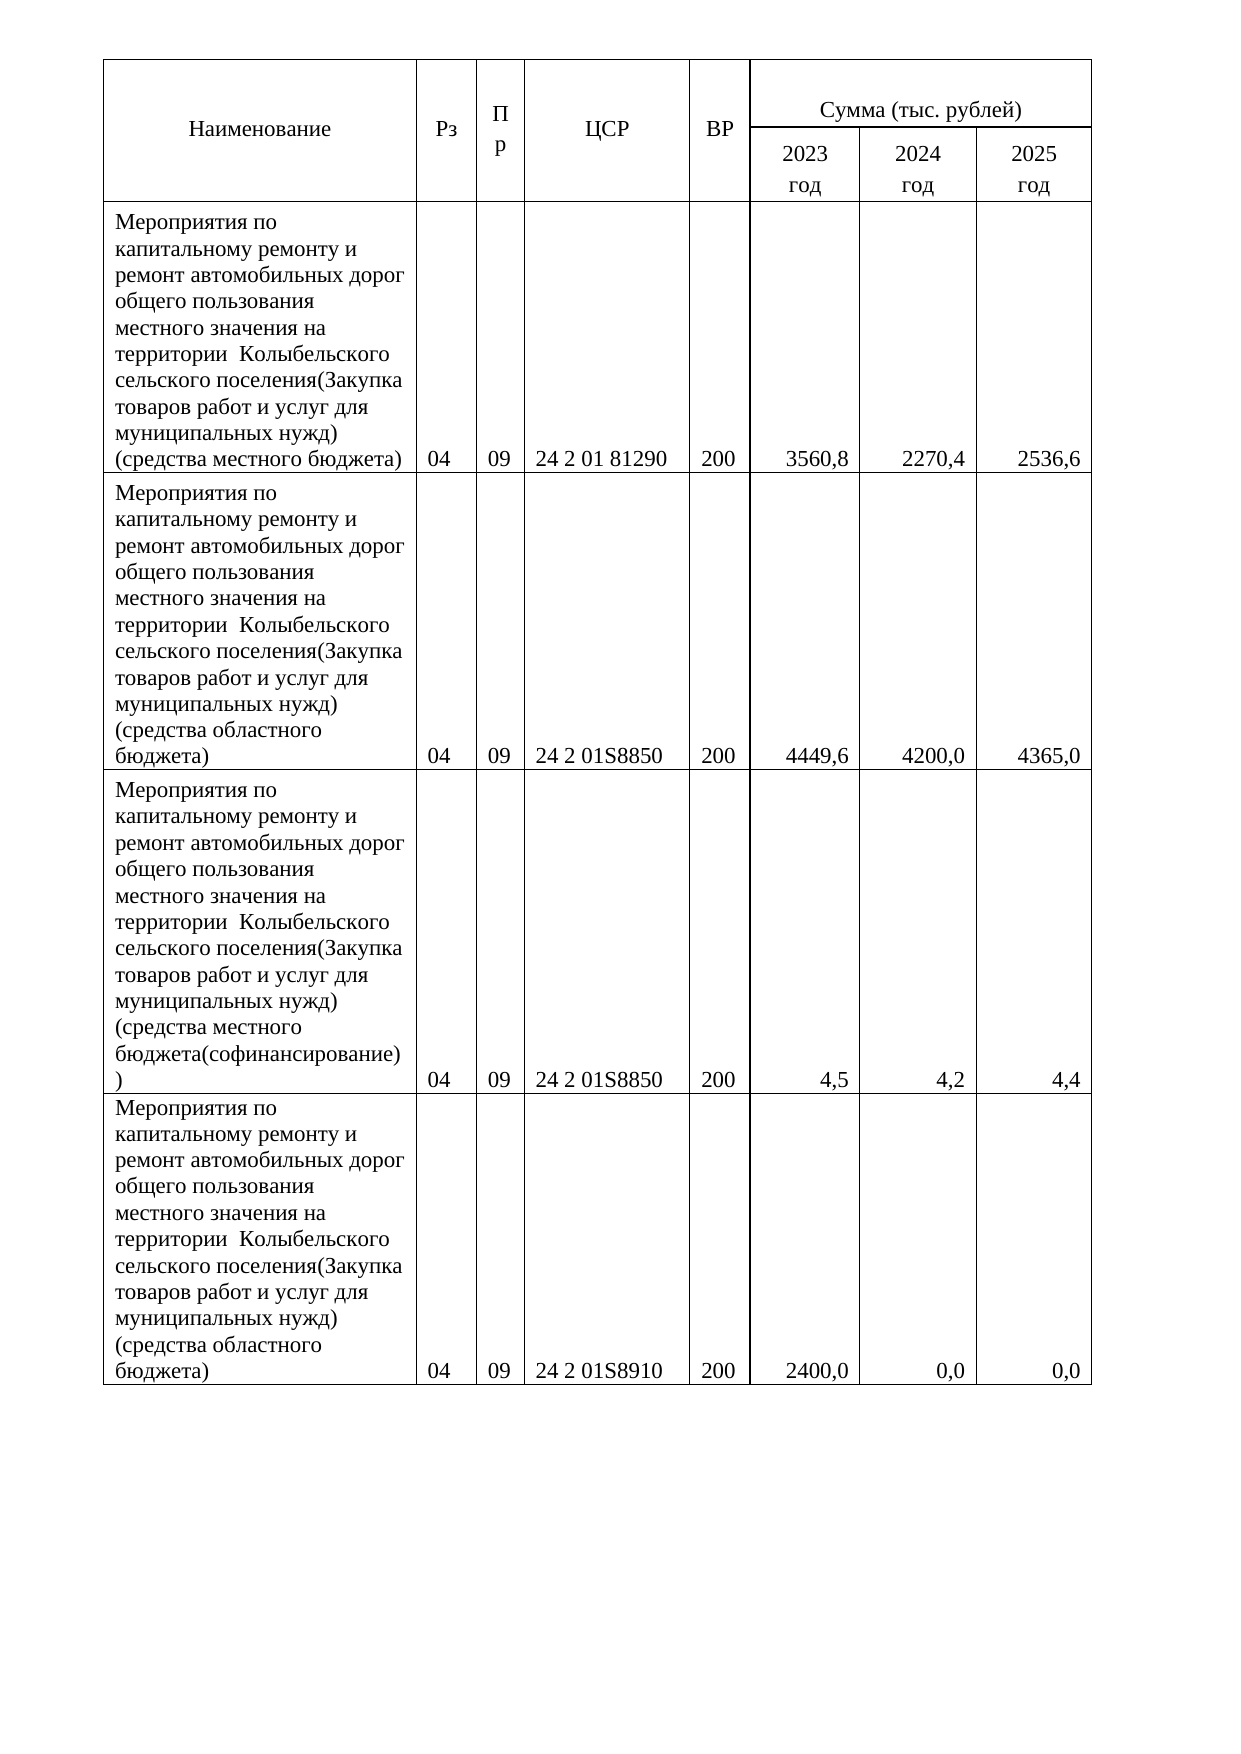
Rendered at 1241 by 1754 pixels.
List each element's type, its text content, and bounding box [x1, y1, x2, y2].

table_cell 04 [417, 1094, 476, 1383]
table_cell 0,0 [977, 1094, 1091, 1383]
table_cell 200 [690, 1094, 749, 1383]
table_cell 4449,6 [751, 473, 859, 769]
table_cell 09 [477, 202, 524, 472]
table_cell 4365,0 [977, 473, 1091, 769]
table_cell Мероприятия по капитальному ремонту и ремонт автомобильных дорог общего пользования местного значения на территории Колыбельского сельского поселения(Закупка товаров работ и услуг для муниципальных нужд)(средства областного бюджета) [104, 1094, 416, 1383]
table_header Рз [417, 60, 476, 201]
table_cell 2023 год [751, 128, 859, 201]
table_cell 09 [477, 473, 524, 769]
table_cell 200 [690, 770, 749, 1092]
table_cell 3560,8 [751, 202, 859, 472]
table_header Пр [477, 60, 524, 201]
table_cell 24 2 01S8910 [525, 1094, 689, 1383]
table_cell 2270,4 [860, 202, 976, 472]
table_cell 200 [690, 202, 749, 472]
table_cell 4,4 [977, 770, 1091, 1092]
table_cell 04 [417, 473, 476, 769]
table_cell 24 2 01S8850 [525, 473, 689, 769]
table_cell 24 2 01S8850 [525, 770, 689, 1092]
table_cell Мероприятия по капитальному ремонту и ремонт автомобильных дорог общего пользования местного значения на территории Колыбельского сельского поселения(Закупка товаров работ и услуг для муниципальных нужд) (средства местного бюджета(софинансирование)) [104, 770, 416, 1092]
table_header ЦСР [525, 60, 689, 201]
table_cell 200 [690, 473, 749, 769]
table_cell 24 2 01 81290 [525, 202, 689, 472]
table_cell 4200,0 [860, 473, 976, 769]
table_cell 2536,6 [977, 202, 1091, 472]
table_cell 2024 год [860, 128, 976, 201]
table_cell 04 [417, 770, 476, 1092]
table_header ВР [690, 60, 749, 201]
table_cell 4,5 [751, 770, 859, 1092]
table_cell 2025 год [977, 128, 1091, 201]
table_cell 2400,0 [751, 1094, 859, 1383]
table_header Сумма (тыс. рублей) [751, 60, 1091, 126]
table_header Наименование [104, 60, 416, 201]
table_cell 0,0 [860, 1094, 976, 1383]
table_cell 09 [477, 1094, 524, 1383]
table_cell 4,2 [860, 770, 976, 1092]
table_cell 04 [417, 202, 476, 472]
table_cell 09 [477, 770, 524, 1092]
table_cell Мероприятия по капитальному ремонту и ремонт автомобильных дорог общего пользования местного значения на территории Колыбельского сельского поселения(Закупка товаров работ и услуг для муниципальных нужд) (средства местного бюджета) [104, 202, 416, 472]
table_cell Мероприятия по капитальному ремонту и ремонт автомобильных дорог общего пользования местного значения на территории Колыбельского сельского поселения(Закупка товаров работ и услуг для муниципальных нужд) (средства областного бюджета) [104, 473, 416, 769]
